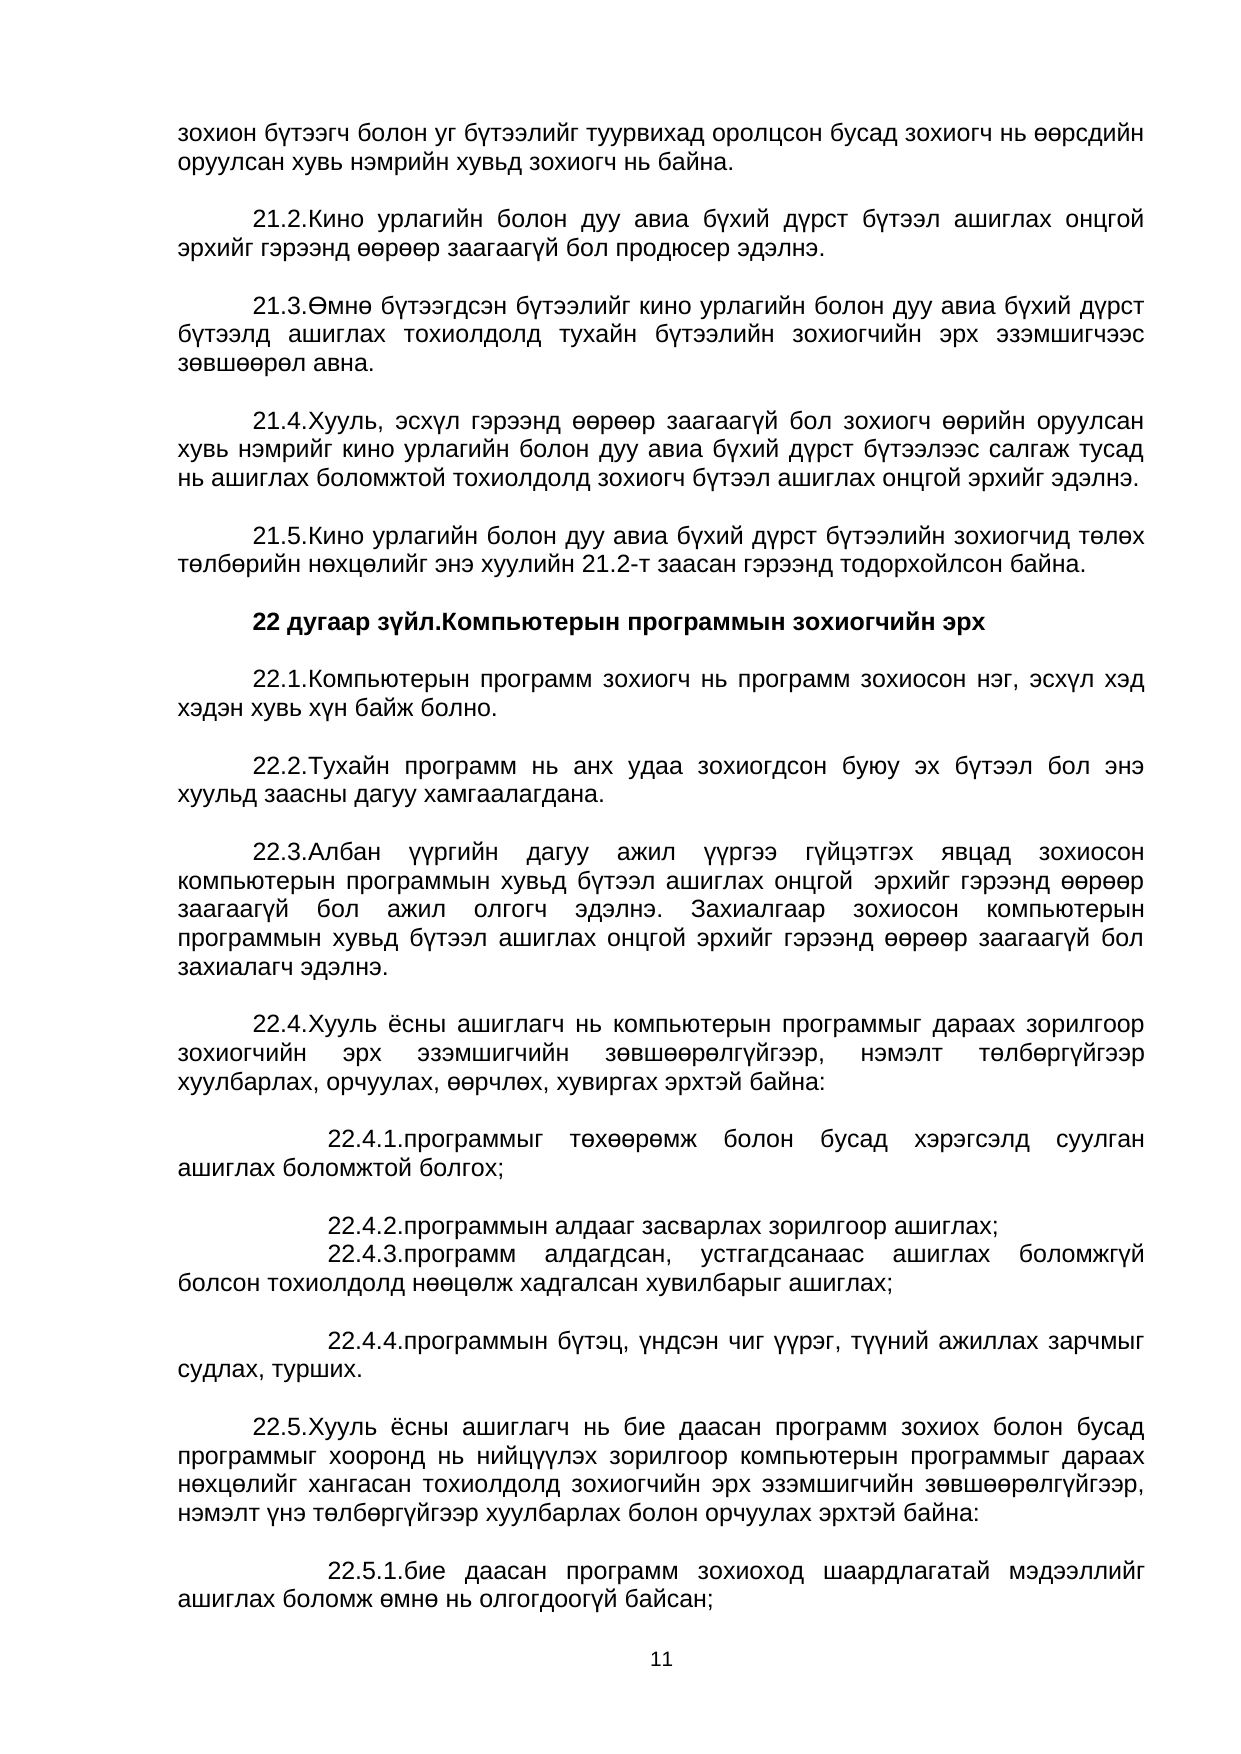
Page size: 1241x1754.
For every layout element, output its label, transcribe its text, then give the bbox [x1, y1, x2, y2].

text 21.4.Хууль, эсхүл гэрээнд өөрөөр заагаагүй бол зохиогч өөрийн оруулсан хувь нэмрийг кино урлагийн болон дуу авиа бүхий дүрст бүтээлээс салгаж тусад нь ашиглах боломжтой тохиолдолд зохиогч бүтээл ашиглах онцгой эрхийг эдэлнэ. [177, 406, 1146, 492]
text 22 дугаар зүйл.Компьютерын программын зохиогчийн эрх [177, 607, 1146, 636]
text 22.4.1.программыг төхөөрөмж болон бусад хэрэгсэлд суулган ашиглах боломжтой болгох; [177, 1124, 1146, 1182]
text 22.1.Компьютерын программ зохиогч нь программ зохиосон нэг, эсхүл хэд хэдэн хувь хүн байж болно. [177, 664, 1146, 722]
text 22.4.4.программын бүтэц, үндсэн чиг үүрэг, түүний ажиллах зарчмыг судлах, турших. [177, 1326, 1146, 1383]
text 21.5.Кино урлагийн болон дуу авиа бүхий дүрст бүтээлийн зохиогчид төлөх төлбөрийн нөхцөлийг энэ хуулийн 21.2-т заасан гэрээнд тодорхойлсон байна. [177, 521, 1146, 578]
text 21.3.Өмнө бүтээгдсэн бүтээлийг кино урлагийн болон дуу авиа бүхий дүрст бүтээлд ашиглах тохиолдолд тухайн бүтээлийн зохиогчийн эрх эзэмшигчээс зөвшөөрөл авна. [177, 291, 1146, 377]
text 22.5.Хууль ёсны ашиглагч нь бие даасан программ зохиох болон бусад программыг хооронд нь нийцүүлэх зорилгоор компьютерын программыг дараах нөхцөлийг хангасан тохиолдолд зохиогчийн эрх эзэмшигчийн зөвшөөрөлгүйгээр, нэмэлт үнэ төлбөргүйгээр хуулбарлах болон орчуулах эрхтэй байна: [177, 1412, 1146, 1527]
text 22.3.Албан үүргийн дагуу ажил үүргээ гүйцэтгэх явцад зохиосон компьютерын программын хувьд бүтээл ашиглах онцгой эрхийг гэрээнд өөрөөр заагаагүй бол ажил олгогч эдэлнэ. Захиалгаар зохиосон компьютерын программын хувьд бүтээл ашиглах онцгой эрхийг гэрээнд өөрөөр заагаагүй бол захиалагч эдэлнэ. [177, 837, 1146, 981]
text 22.5.1.бие даасан программ зохиоход шаардлагатай мэдээллийг ашиглах боломж өмнө нь олгогдоогүй байсан; [177, 1556, 1146, 1613]
text 22.2.Тухайн программ нь анх удаа зохиогдсон буюу эх бүтээл бол энэ хуульд заасны дагуу хамгаалагдана. [177, 751, 1146, 808]
text 22.4.3.программ алдагдсан, устгагдсанаас ашиглах боломжгүй болсон тохиолдолд нөөцөлж хадгалсан хувилбарыг ашиглах; [177, 1239, 1146, 1297]
text 22.4.2.программын алдааг засварлах зорилгоор ашиглах; [177, 1211, 1146, 1239]
text 21.2.Кино урлагийн болон дуу авиа бүхий дүрст бүтээл ашиглах онцгой эрхийг гэрээнд өөрөөр заагаагүй бол продюсер эдэлнэ. [177, 204, 1146, 262]
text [177, 118, 1146, 176]
text 22.4.Хууль ёсны ашиглагч нь компьютерын программыг дараах зорилгоор зохиогчийн эрх эзэмшигчийн зөвшөөрөлгүйгээр, нэмэлт төлбөргүйгээр хуулбарлах, орчуулах, өөрчлөх, хувиргах эрхтэй байна: [177, 1009, 1146, 1096]
